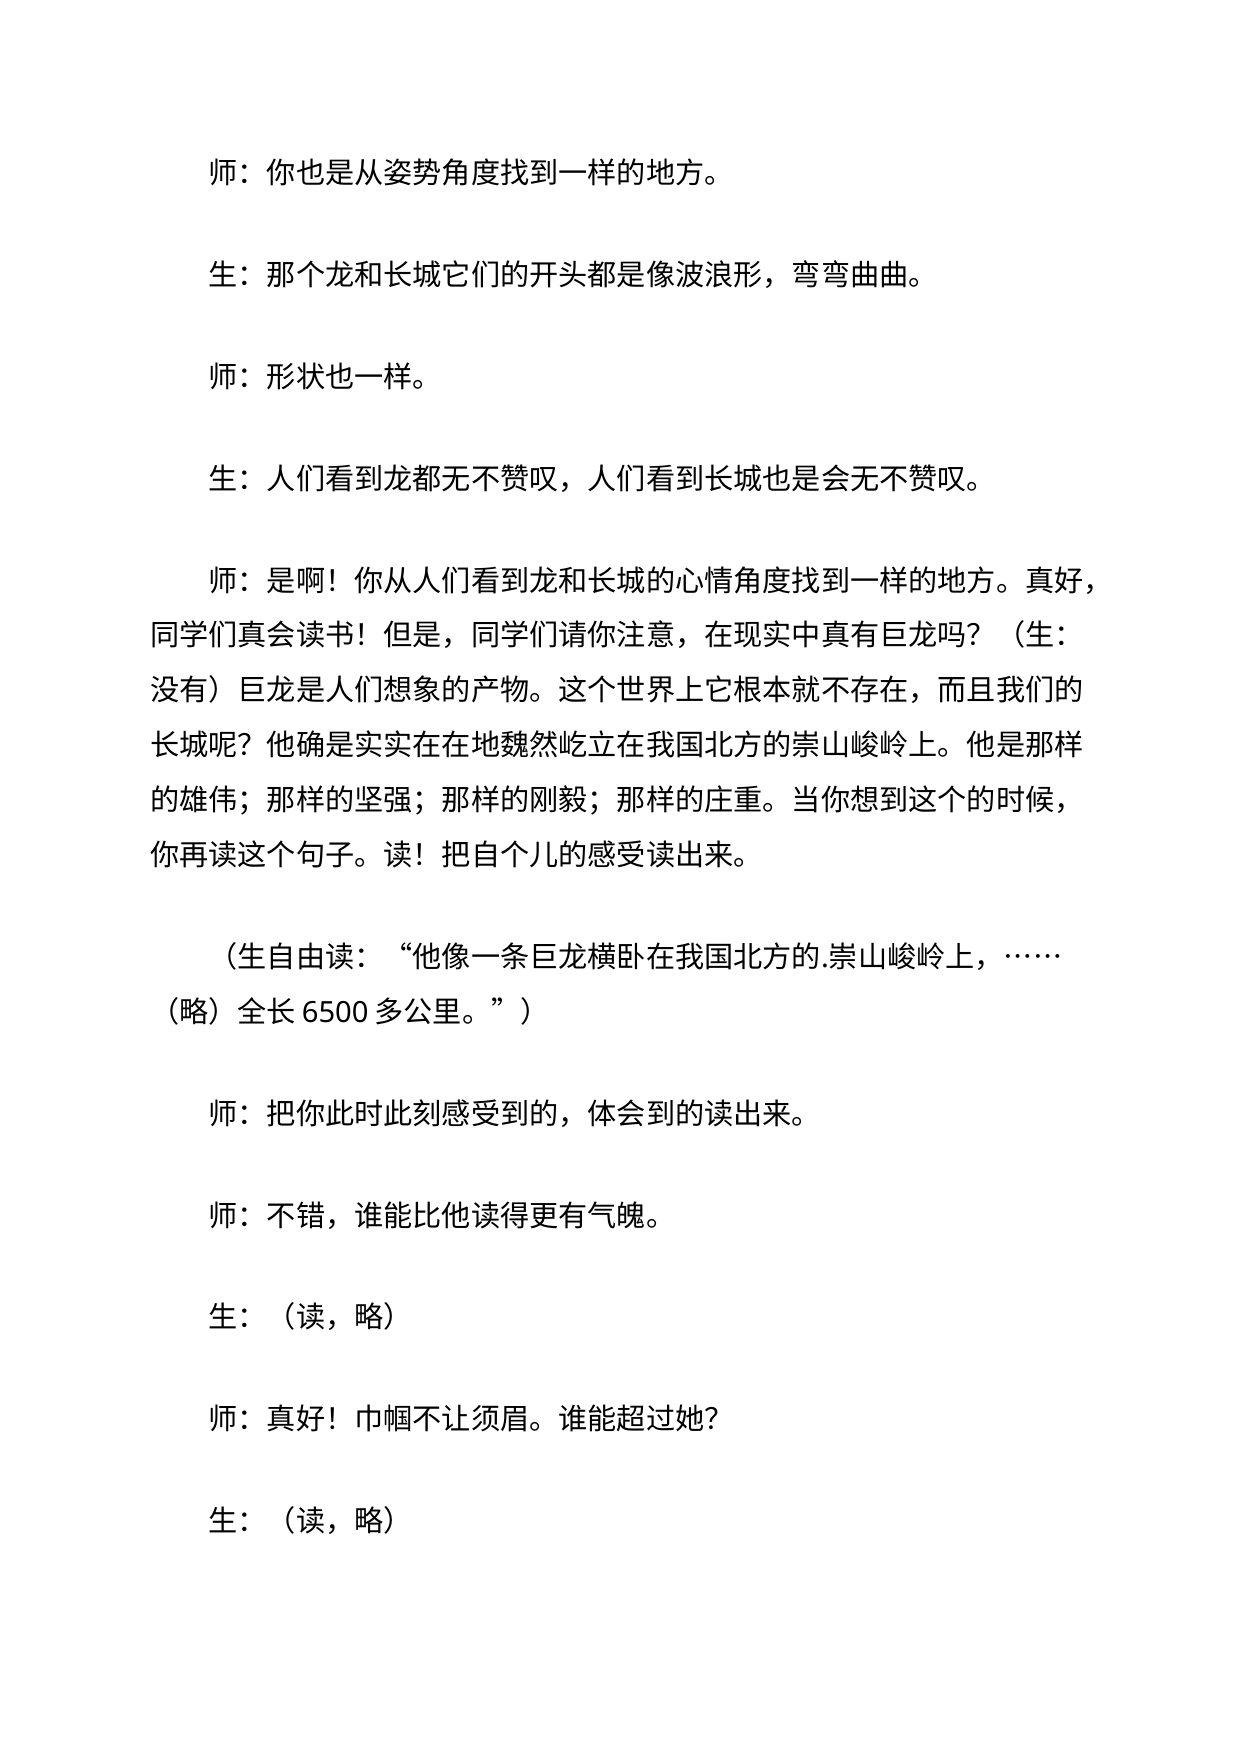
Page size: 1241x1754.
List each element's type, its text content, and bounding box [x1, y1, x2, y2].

text 师：把你此时此刻感受到的，体会到的读出来。 [150, 1090, 1090, 1133]
text 师：形状也一样。 [150, 353, 1090, 396]
text 师：你也是从姿势角度找到一样的地方。 [150, 150, 1090, 192]
text 生：（读，略） [150, 1294, 1090, 1336]
text 师：不错，谁能比他读得更有气魄。 [150, 1192, 1090, 1234]
text 生：那个龙和长城它们的开头都是像波浪形，弯弯曲曲。 [150, 252, 1090, 294]
text 师：真好！巾帼不让须眉。谁能超过她？ [150, 1396, 1090, 1438]
text 师：是啊！你从人们看到龙和长城的心情角度找到一样的地方。真好，同学们真会读书！但是，同学们请你注意，在现实中真有巨龙吗？（生：没有）巨龙是人们想象的产物。这个世界上它根本就不存在，而且我们的长城呢？他确是实实在在地魏然屹立在我国北方的崇山峻岭上。他是那样的雄伟；那样的坚强；那样的刚毅；那样的庄重。当你想到这个的时候，你再读这个句子。读！把自个儿的感受读出来。 [150, 557, 1090, 874]
text （生自由读：“他像一条巨龙横卧在我国北方的.崇山峻岭上，……（略）全长6500多公里。”） [150, 933, 1090, 1031]
text 生：人们看到龙都无不赞叹，人们看到长城也是会无不赞叹。 [150, 455, 1090, 498]
text 生：（读，略） [150, 1497, 1090, 1540]
